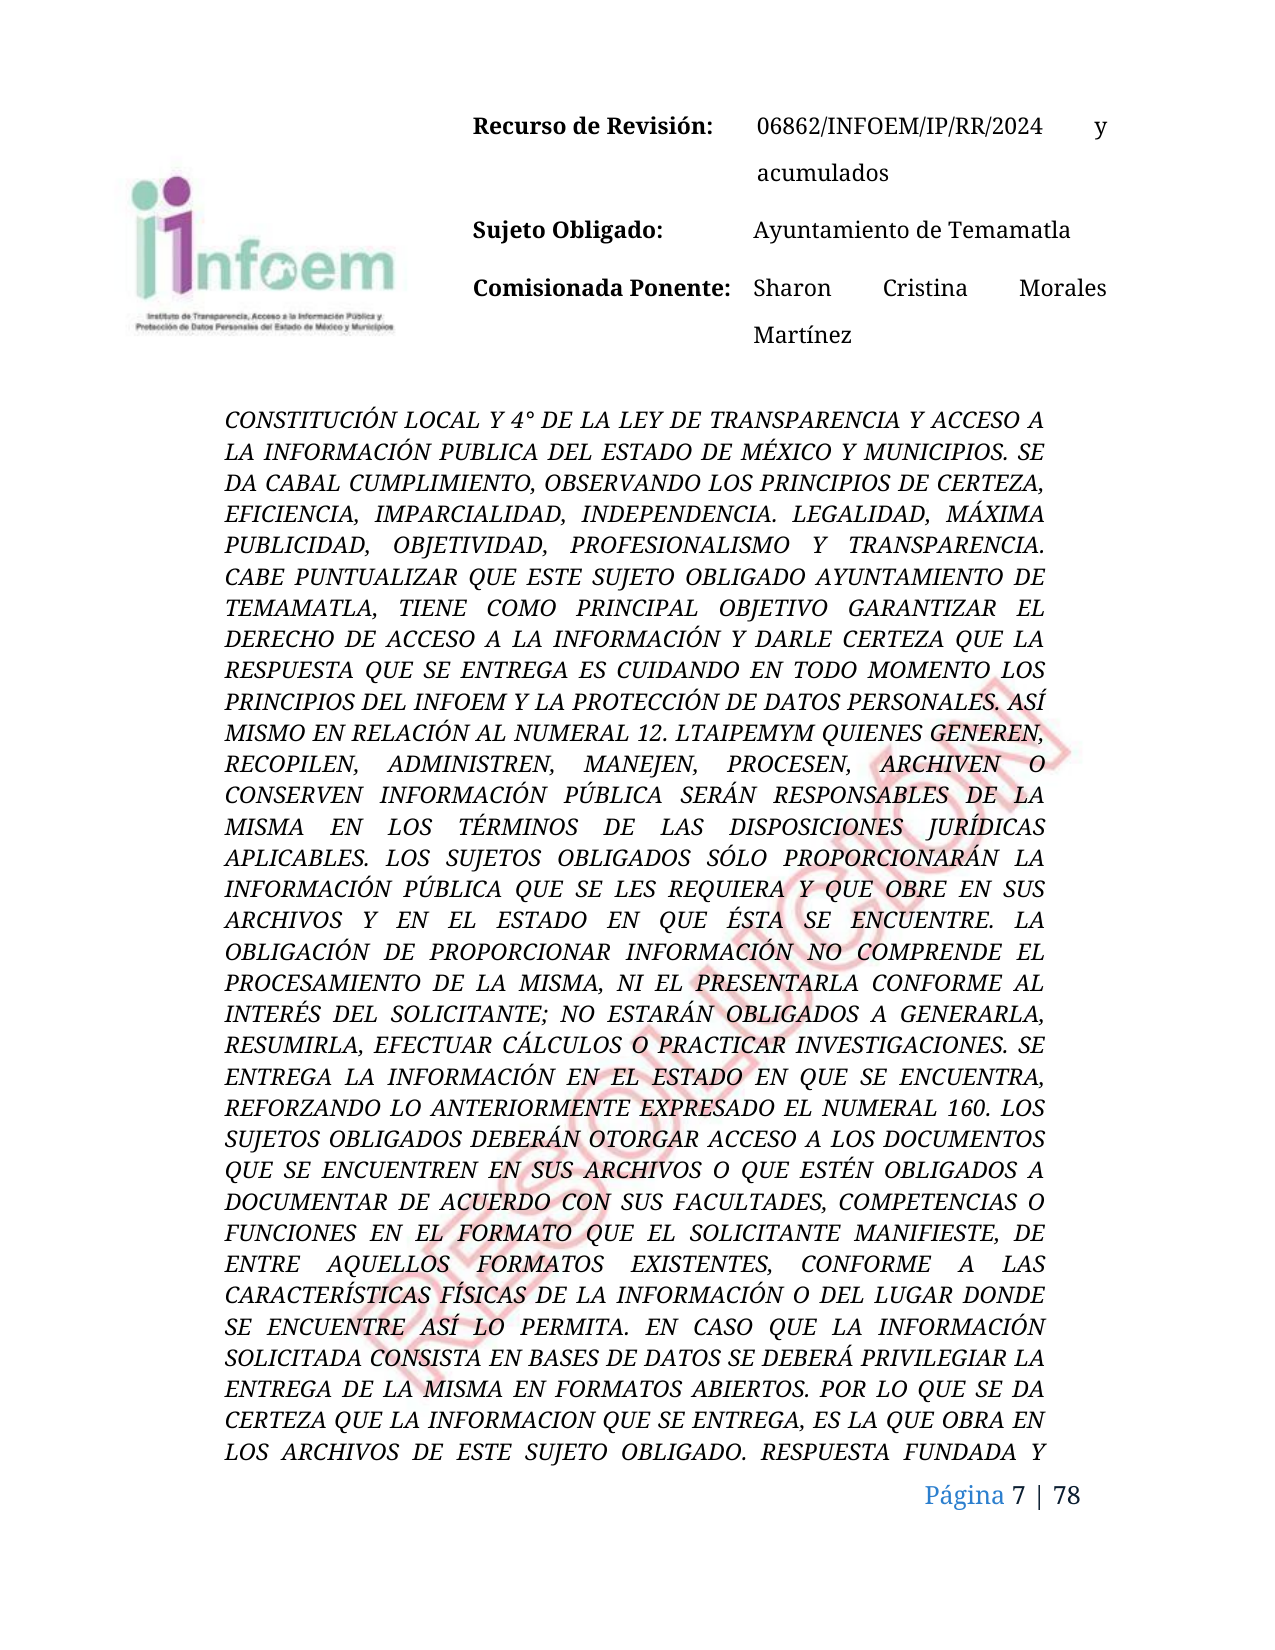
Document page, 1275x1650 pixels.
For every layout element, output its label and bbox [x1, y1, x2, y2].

picture [2, 111, 1275, 1650]
text [224, 404, 1048, 1467]
